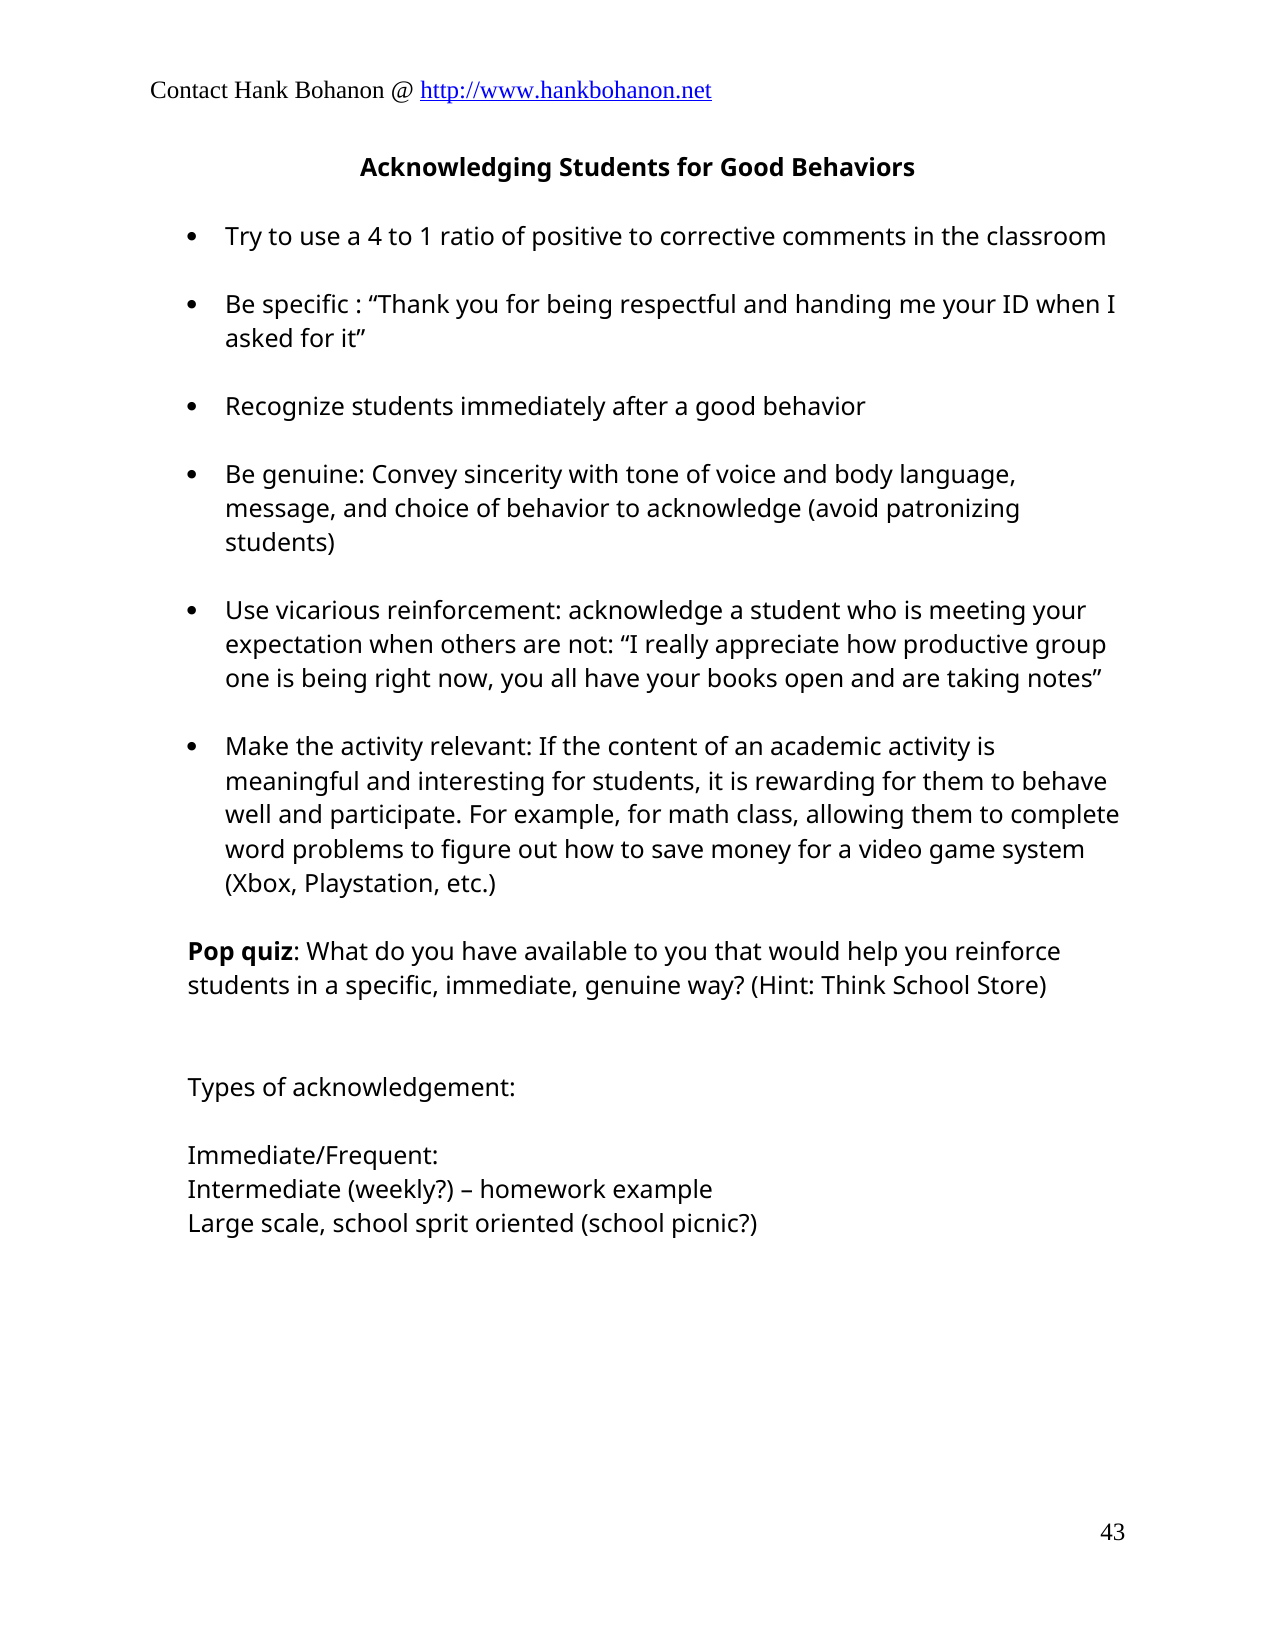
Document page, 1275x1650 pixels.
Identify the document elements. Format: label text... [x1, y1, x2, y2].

list Use vicarious reinforcement: acknowledge a student who is meeting your expectation when others are not: “I really appreciate how productive group one is being right now, you all have your books open and are taking notes” [187, 593, 1125, 695]
list Be genuine: Convey sincerity with tone of voice and body language, message, and choice of behavior to acknowledge (avoid patronizing students) [187, 457, 1125, 559]
text Large scale, school sprit oriented (school picnic?) [187, 1206, 1125, 1240]
list Make the activity relevant: If the content of an academic activity is meaningful and interesting for students, it is rewarding for them to behave well and participate. For example, for math class, allowing them to complete word problems to figure out how to save money for a video game system (Xbox, Playstation, etc.) [187, 729, 1125, 899]
text Intermediate (weekly?) – homework example [187, 1172, 1125, 1206]
list Try to use a 4 to 1 ratio of positive to corrective comments in the classroom [187, 218, 1125, 252]
text Types of acknowledgement: [187, 1070, 1125, 1104]
list Recognize students immediately after a good behavior [187, 388, 1125, 422]
text Acknowledging Students for Good Behaviors [150, 150, 1125, 184]
list Be specific : “Thank you for being respectful and handing me your ID when I asked for it” [187, 286, 1125, 354]
text Pop quiz: What do you have available to you that would help you reinforce students in a specific, immediate, genuine way? (Hint: Think School Store) [187, 933, 1125, 1002]
text Immediate/Frequent: [187, 1138, 1125, 1172]
